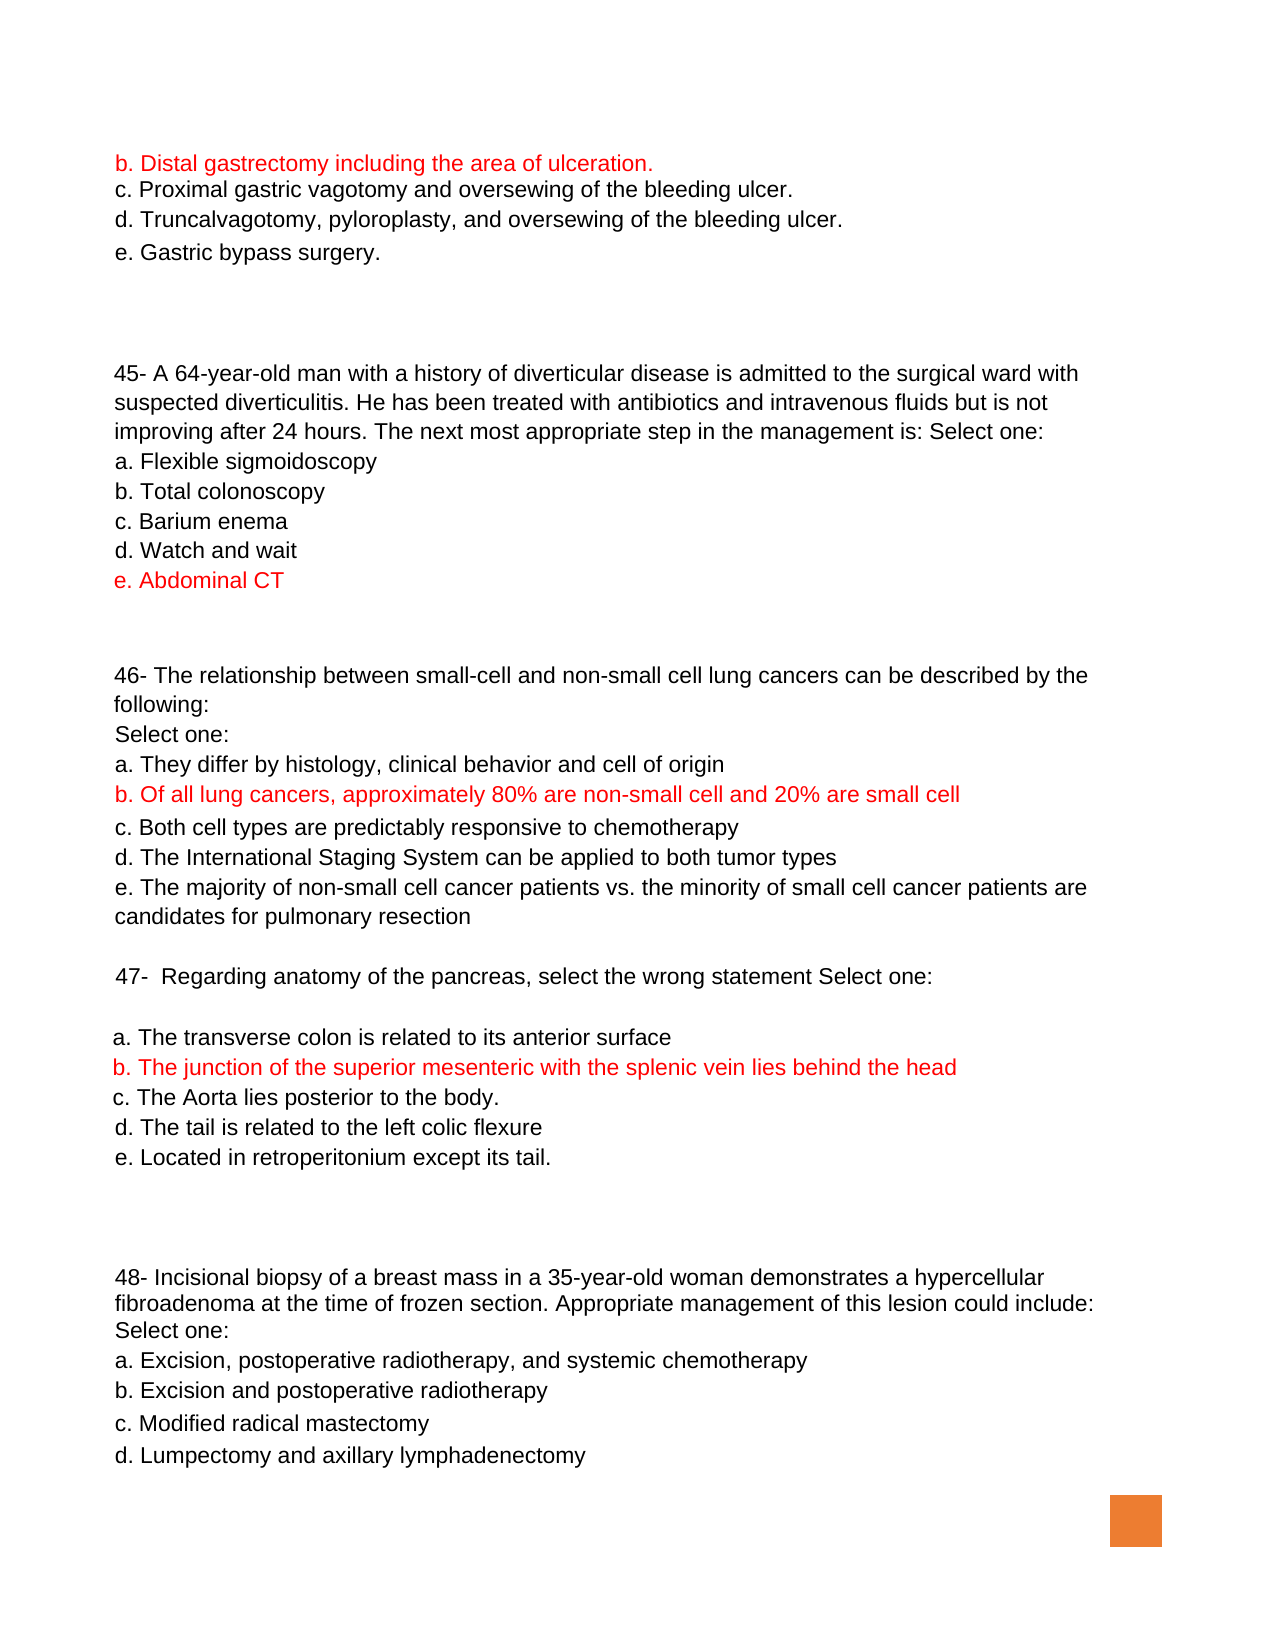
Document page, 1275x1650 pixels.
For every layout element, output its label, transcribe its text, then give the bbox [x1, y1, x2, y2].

text b. Distal gastrectomy including the area of ulceration. [115, 150, 1162, 176]
text b. Of all lung cancers, approximately 80% are non-small cell and 20% are small cell [114, 781, 1055, 807]
text c. Proximal gastric vagotomy and oversewing of the bleeding ulcer. [114, 176, 1162, 203]
text e. Gastric bypass surgery. [114, 239, 933, 265]
text Select one: [114, 721, 1162, 748]
text c. Both cell types are predictably responsive to chemotherapy [114, 814, 1055, 840]
text 46- The relationship between small-cell and non-small cell lung cancers can be described by the following: [114, 662, 1123, 718]
text c. The Aorta lies posterior to the body. [112, 1084, 1057, 1110]
text d. Truncalvagotomy, pyloroplasty, and oversewing of the bleeding ulcer. [114, 206, 933, 233]
text e. Abdominal CT [113, 567, 1162, 594]
text 45- A 64-year-old man with a history of diverticular disease is admitted to the surgical ward with suspected diverticulitis. He has been treated with antibiotics and intravenous fluids but is not improving after 24 hours. The next most appropriate step in the management is: Select one: [113, 360, 1119, 444]
text b. Excision and postoperative radiotherapy [114, 1377, 990, 1403]
text c. Modified radical mastectomy [114, 1409, 990, 1436]
text d. The tail is related to the left colic flexure [114, 1114, 1162, 1140]
text d. Lumpectomy and axillary lymphadenectomy [114, 1442, 990, 1468]
text a. The transverse colon is related to its anterior surface [112, 1024, 958, 1050]
text e. The majority of non-small cell cancer patients vs. the minority of small cell cancer patients are candidates for pulmonary resection [114, 874, 1145, 929]
text d. Watch and wait [114, 537, 1162, 564]
text a. They differ by histology, clinical behavior and cell of origin [114, 751, 1162, 778]
text Select one: [114, 1317, 1162, 1344]
text a. Excision, postoperative radiotherapy, and systemic chemotherapy [114, 1347, 1162, 1373]
text b. Total colonoscopy [114, 478, 1162, 504]
text e. Located in retroperitonium except its tail. [114, 1144, 1162, 1170]
text b. The junction of the superior mesenteric with the splenic vein lies behind the head [112, 1054, 1057, 1080]
text d. The International Staging System can be applied to both tumor types [114, 844, 1145, 870]
text a. Flexible sigmoidoscopy [114, 448, 1162, 474]
text c. Barium enema [114, 508, 1162, 534]
text 48- Incisional biopsy of a breast mass in a 35-year-old woman demonstrates a hypercellular fibroadenoma at the time of frozen section. Appropriate management of this lesion could include: [114, 1263, 1162, 1316]
text 47- Regarding anatomy of the pancreas, select the wrong statement Select one: [114, 963, 958, 989]
